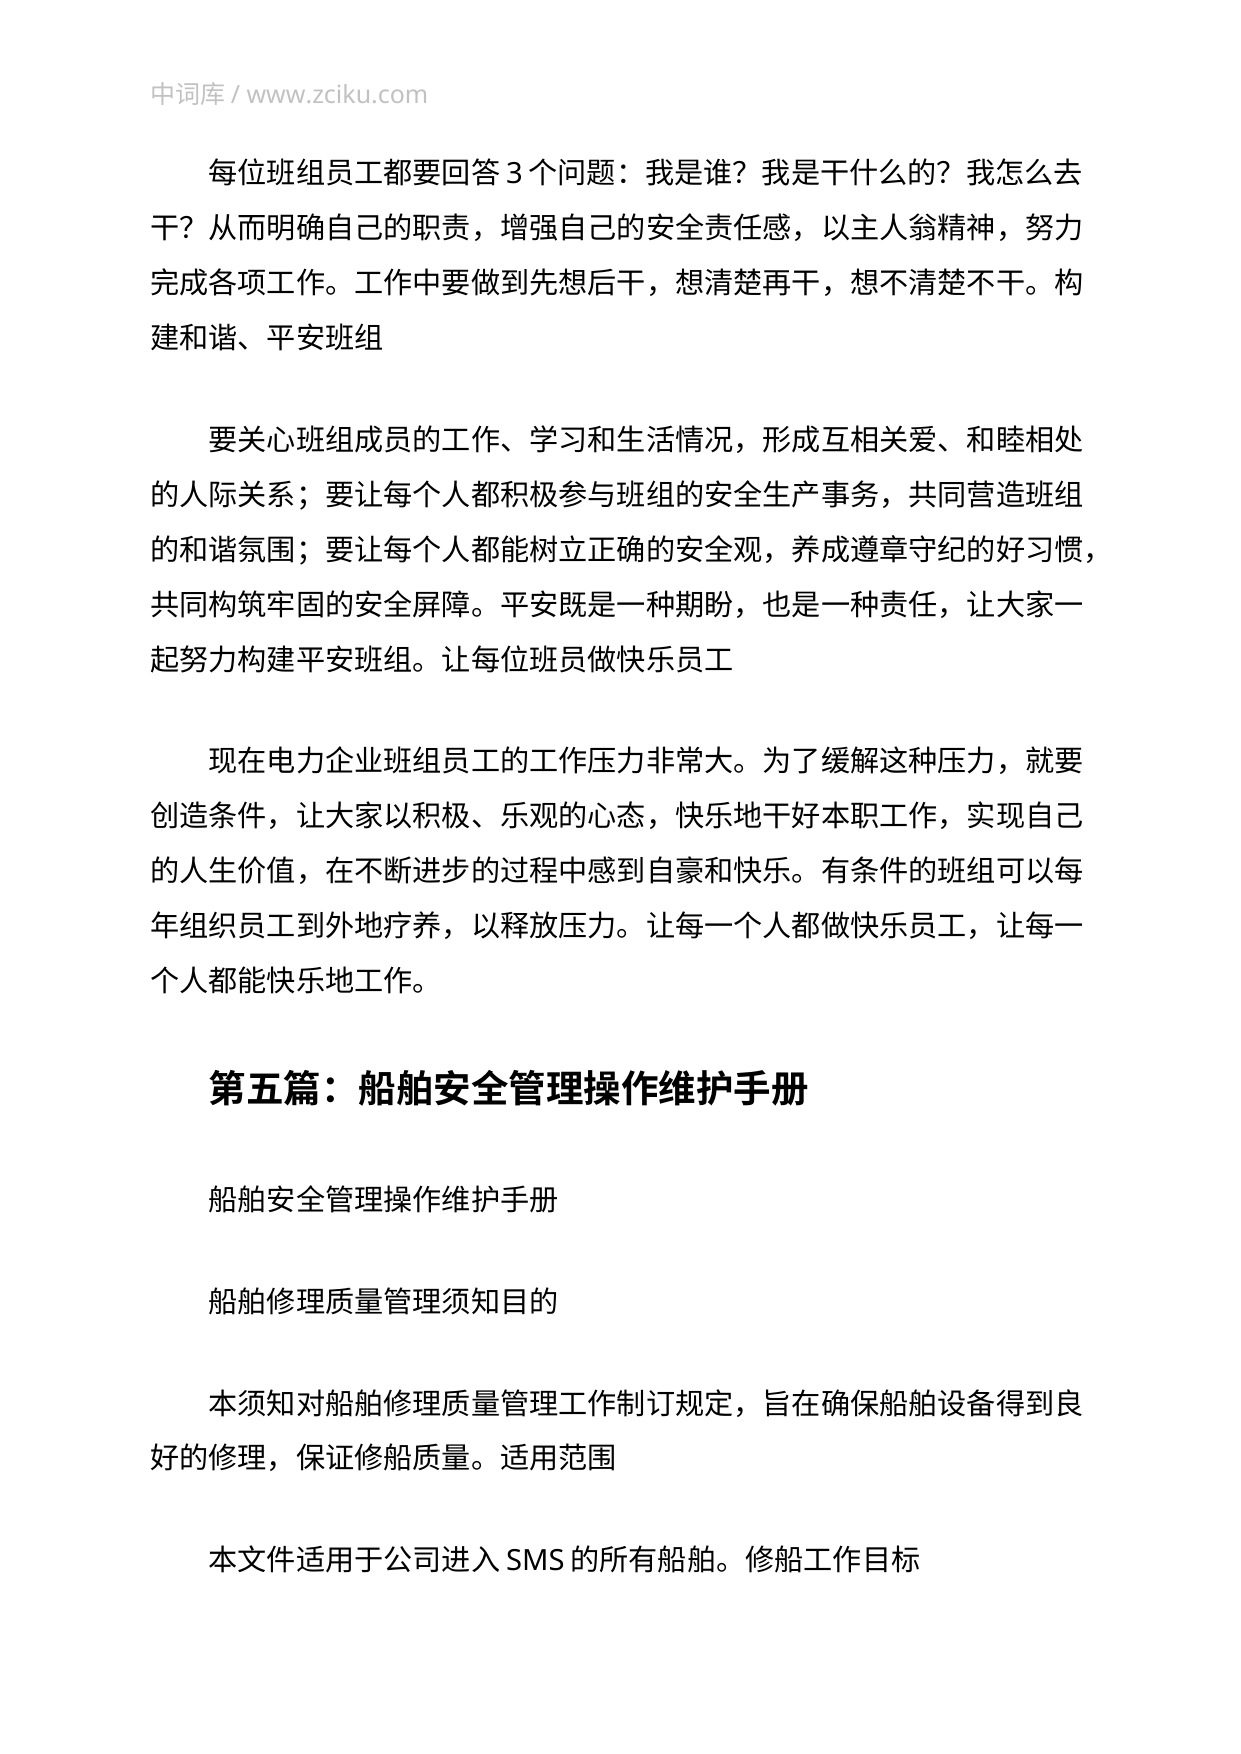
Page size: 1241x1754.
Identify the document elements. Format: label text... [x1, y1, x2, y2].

text 船舶安全管理操作维护手册 [150, 1177, 1090, 1219]
text 要关心班组成员的工作、学习和生活情况，形成互相关爱、和睦相处的人际关系；要让每个人都积极参与班组的安全生产事务，共同营造班组的和谐氛围；要让每个人都能树立正确的安全观，养成遵章守纪的好习惯，共同构筑牢固的安全屏障。平安既是一种期盼，也是一种责任，让大家一起努力构建平安班组。让每位班员做快乐员工 [150, 417, 1090, 678]
text 第五篇：船舶安全管理操作维护手册 [150, 1059, 1090, 1113]
text 船舶修理质量管理须知目的 [150, 1278, 1090, 1321]
text 本须知对船舶修理质量管理工作制订规定，旨在确保船舶设备得到良好的修理，保证修船质量。适用范围 [150, 1380, 1090, 1477]
text 现在电力企业班组员工的工作压力非常大。为了缓解这种压力，就要创造条件，让大家以积极、乐观的心态，快乐地干好本职工作，实现自己的人生价值，在不断进步的过程中感到自豪和快乐。有条件的班组可以每年组织员工到外地疗养，以释放压力。让每一个人都做快乐员工，让每一个人都能快乐地工作。 [150, 738, 1090, 1000]
text 每位班组员工都要回答3个问题：我是谁？我是干什么的？我怎么去干？从而明确自己的职责，增强自己的安全责任感，以主人翁精神，努力完成各项工作。工作中要做到先想后干，想清楚再干，想不清楚不干。构建和谐、平安班组 [150, 150, 1090, 357]
text 本文件适用于公司进入SMS的所有船舶。修船工作目标 [150, 1537, 1090, 1579]
